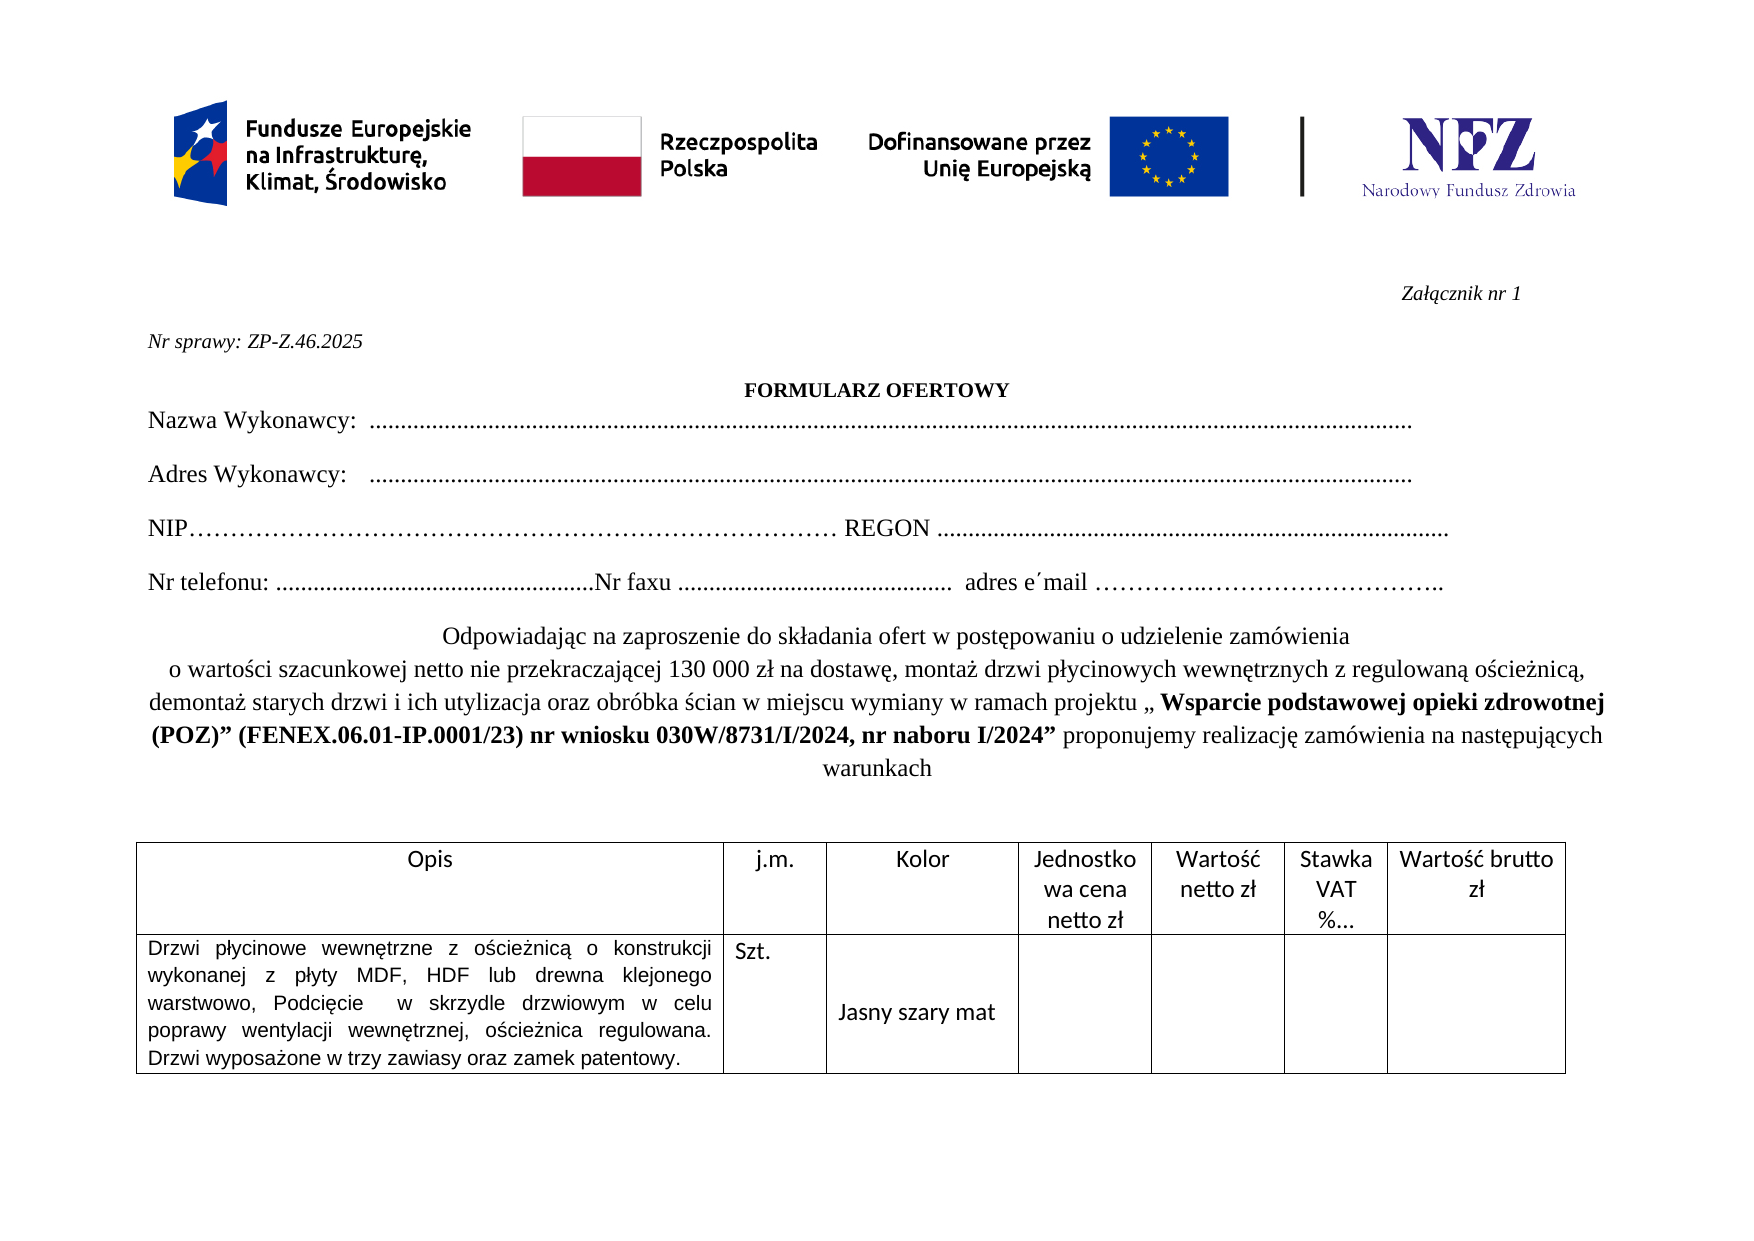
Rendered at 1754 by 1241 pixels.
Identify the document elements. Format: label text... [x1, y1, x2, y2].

table_header Wartość brutto zł [1388, 843, 1565, 934]
table_cell Szt. [724, 935, 826, 1073]
text Adres Wykonawcy: ....................................................................................................................................................................... [148, 459, 1606, 488]
text Nr telefonu: ...................................................Nr faxu ............................................ adres e΄mail …………..……………………….. [148, 567, 1606, 596]
text Odpowiadając na zaproszenie do składania ofert w postępowaniu o udzielenie zamówienia o wartości szacunkowej netto nie przekraczającej 130 000 zł na dostawę, montaż drzwi płycinowych wewnętrznych z regulowaną ościeżnicą, demontaż starych drzwi i ich utylizacja oraz obróbka ścian w miejscu wymiany w ramach projektu „ Wsparcie podstawowej opieki zdrowotnej (POZ)” (FENEX.06.01-IP.0001/23) nr wniosku 030W/8731/I/2024, nr naboru I/2024” proponujemy realizację zamówienia na następujących warunkach [148, 621, 1606, 782]
table_cell Jasny szary mat [827, 935, 1018, 1073]
table_cell [1152, 935, 1284, 1073]
picture [147, 73, 1607, 233]
text FORMULARZ OFERTOWY [148, 378, 1606, 402]
table_cell [1388, 935, 1565, 1073]
text Nr sprawy: ZP-Z.46.2025 [148, 329, 1606, 353]
table_header Stawka VAT %... [1285, 843, 1387, 934]
text Załącznik nr 1 [148, 281, 1606, 305]
text Nazwa Wykonawcy: ....................................................................................................................................................................... [148, 405, 1606, 434]
table_cell [1285, 935, 1387, 1073]
table_cell Drzwi płycinowe wewnętrzne z ościeżnicą o konstrukcji wykonanej z płyty MDF, HDF lub drewna klejonego warstwowo, Podcięcie w skrzydle drzwiowym w celu poprawy wentylacji wewnętrznej, ościeżnica regulowana. Drzwi wyposażone w trzy zawiasy oraz zamek patentowy. [137, 935, 723, 1073]
table_header Jednostkowa cena netto zł [1019, 843, 1151, 934]
table_header Wartość netto zł [1152, 843, 1284, 934]
table_header Opis [137, 843, 723, 934]
table_cell [1019, 935, 1151, 1073]
text NIP…………………………………………………………………… REGON .................................................................................. [148, 513, 1606, 542]
table_header Kolor [827, 843, 1018, 934]
table_header j.m. [724, 843, 826, 934]
